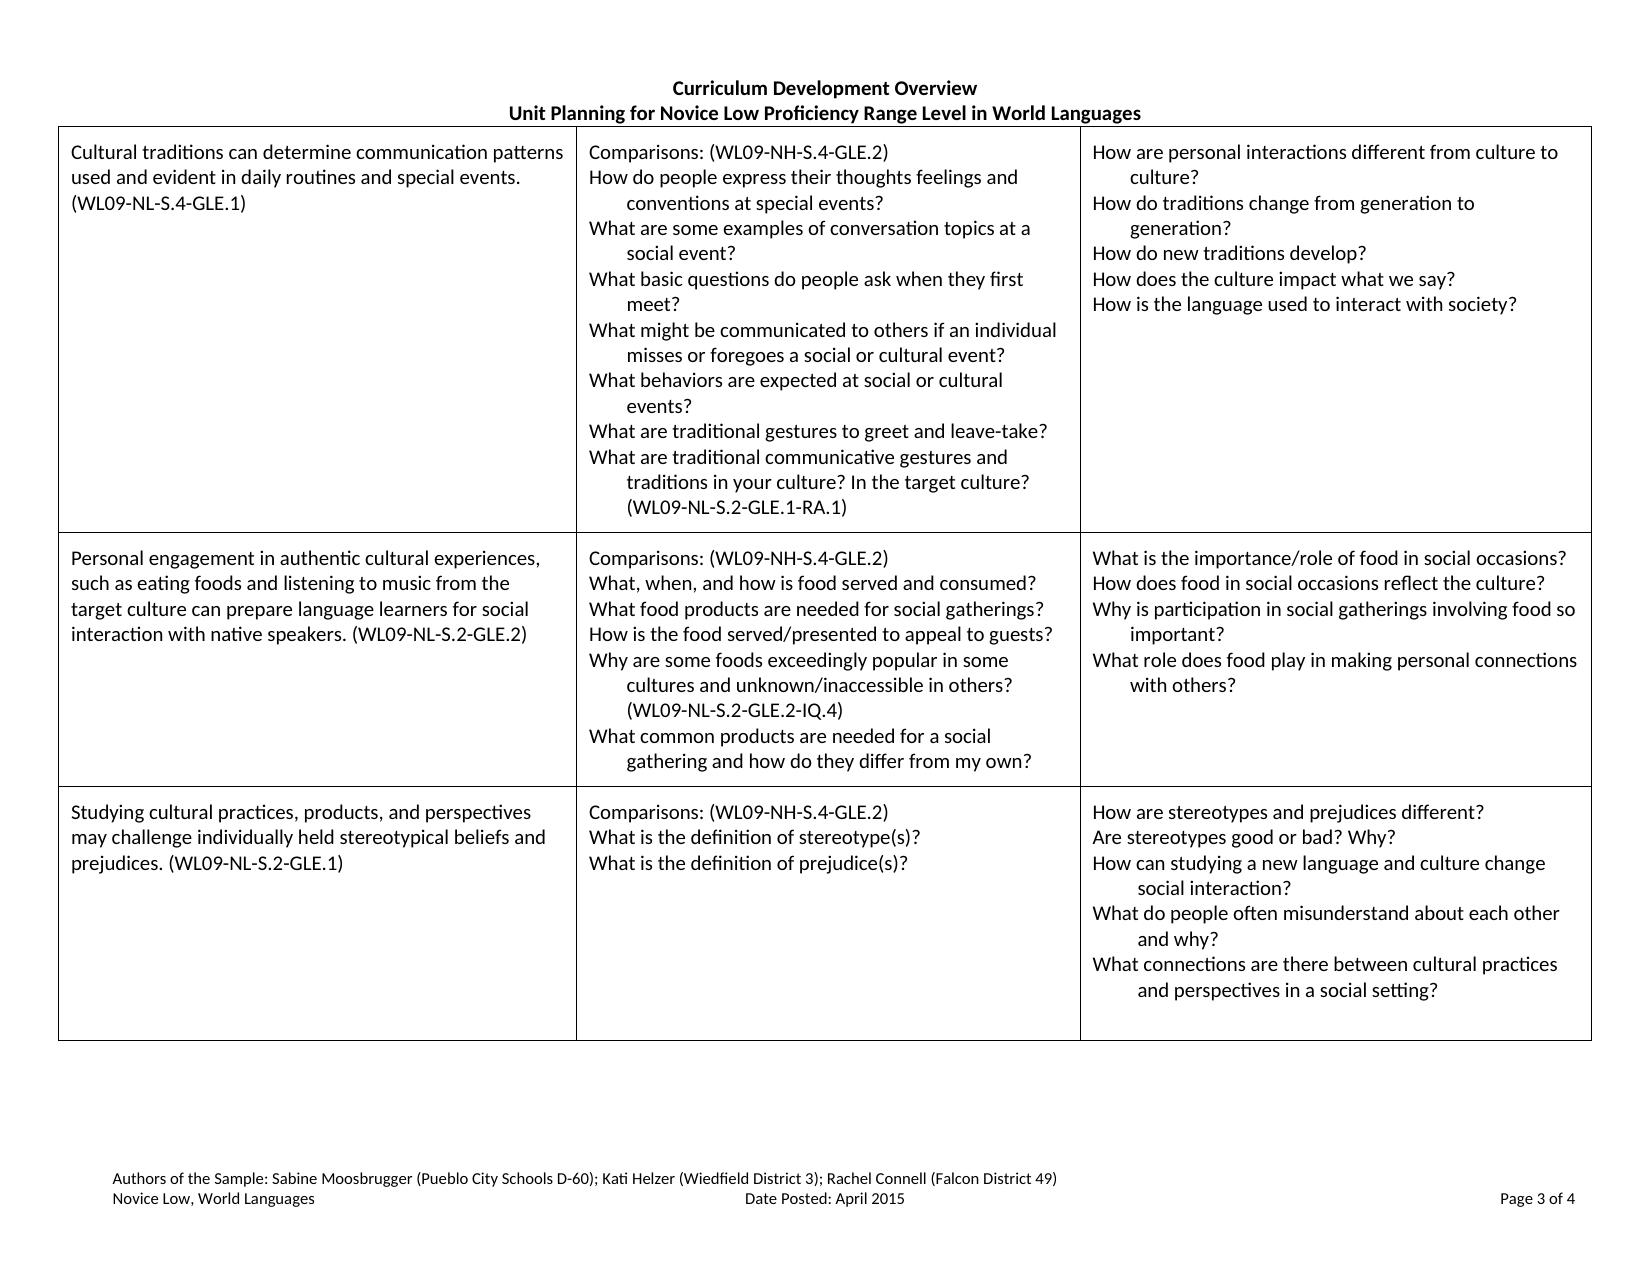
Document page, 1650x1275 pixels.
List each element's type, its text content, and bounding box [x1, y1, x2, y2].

table_cell Studying cultural practices, products, and perspectives may challenge individually held stereotypical beliefs and prejudices. (WL09-NL-S.2-GLE.1) [59, 787, 576, 1039]
table_cell How are personal interactions different from culture to culture? How do traditions change from generation to generation? How do new traditions develop? How does the culture impact what we say? How is the language used to interact with society? [1081, 127, 1591, 532]
table_cell What is the importance/role of food in social occasions? How does food in social occasions reflect the culture? Why is participation in social gatherings involving food so important? What role does food play in making personal connections with others? [1081, 533, 1591, 786]
table_cell Comparisons: (WL09-NH-S.4-GLE.2) What, when, and how is food served and consumed? What food products are needed for social gatherings? How is the food served/presented to appeal to guests? Why are some foods exceedingly popular in some cultures and unknown/inaccessible in others? (WL09-NL-S.2-GLE.2-IQ.4) What common products are needed for a social gathering and how do they differ from my own? [577, 533, 1080, 786]
table_cell Comparisons: (WL09-NH-S.4-GLE.2) What is the definition of stereotype(s)? What is the definition of prejudice(s)? [577, 787, 1080, 1039]
table_cell Personal engagement in authentic cultural experiences, such as eating foods and listening to music from the target culture can prepare language learners for social interaction with native speakers. (WL09-NL-S.2-GLE.2) [59, 533, 576, 786]
table_cell How are stereotypes and prejudices different? Are stereotypes good or bad? Why? How can studying a new language and culture change social interaction? What do people often misunderstand about each other and why? What connections are there between cultural practices and perspectives in a social setting? [1081, 787, 1591, 1039]
table_cell Cultural traditions can determine communication patterns used and evident in daily routines and special events. (WL09-NL-S.4-GLE.1) [59, 127, 576, 532]
table_cell Comparisons: (WL09-NH-S.4-GLE.2) How do people express their thoughts feelings and conventions at special events? What are some examples of conversation topics at a social event? What basic questions do people ask when they first meet? What might be communicated to others if an individual misses or foregoes a social or cultural event? What behaviors are expected at social or cultural events? What are traditional gestures to greet and leave-take? What are traditional communicative gestures and traditions in your culture? In the target culture? (WL09-NL-S.2-GLE.1-RA.1) [577, 127, 1080, 532]
